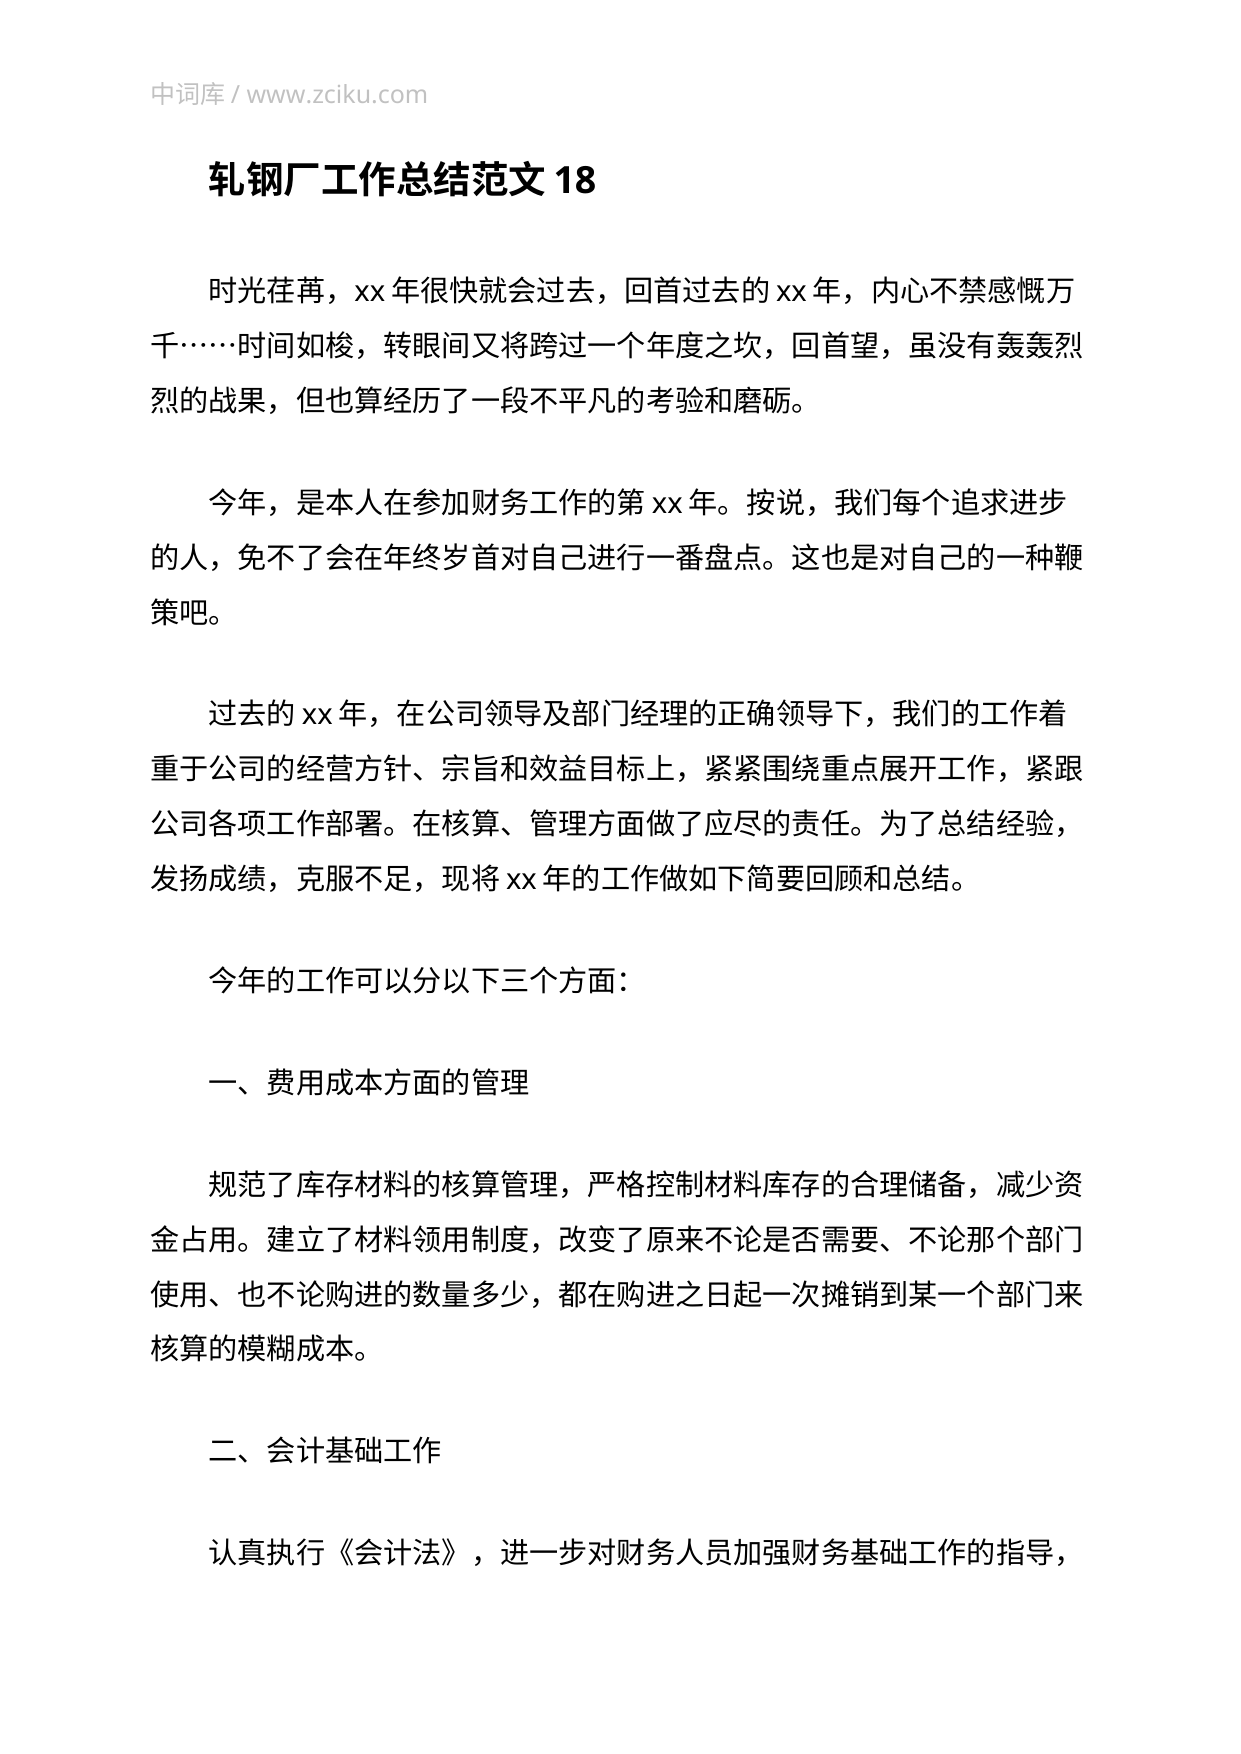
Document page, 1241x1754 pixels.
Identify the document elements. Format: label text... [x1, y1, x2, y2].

text 一、费用成本方面的管理 [150, 1059, 1090, 1102]
text 今年的工作可以分以下三个方面： [150, 958, 1090, 1000]
text 规范了库存材料的核算管理，严格控制材料库存的合理储备，减少资金占用。建立了材料领用制度，改变了原来不论是否需要、不论那个部门使用、也不论购进的数量多少，都在购进之日起一次摊销到某一个部门来核算的模糊成本。 [150, 1161, 1090, 1368]
text 过去的xx年，在公司领导及部门经理的正确领导下，我们的工作着重于公司的经营方针、宗旨和效益目标上，紧紧围绕重点展开工作，紧跟公司各项工作部署。在核算、管理方面做了应尽的责任。为了总结经验，发扬成绩，克服不足，现将xx年的工作做如下简要回顾和总结。 [150, 691, 1090, 898]
text 时光荏苒，xx年很快就会过去，回首过去的xx年，内心不禁感慨万千……时间如梭，转眼间又将跨过一个年度之坎，回首望，虽没有轰轰烈烈的战果，但也算经历了一段不平凡的考验和磨砺。 [150, 268, 1090, 420]
text 二、会计基础工作 [150, 1428, 1090, 1470]
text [150, 1529, 1090, 1572]
text 今年，是本人在参加财务工作的第xx年。按说，我们每个追求进步的人，免不了会在年终岁首对自己进行一番盘点。这也是对自己的一种鞭策吧。 [150, 479, 1090, 631]
text 轧钢厂工作总结范文18 [150, 150, 1090, 204]
